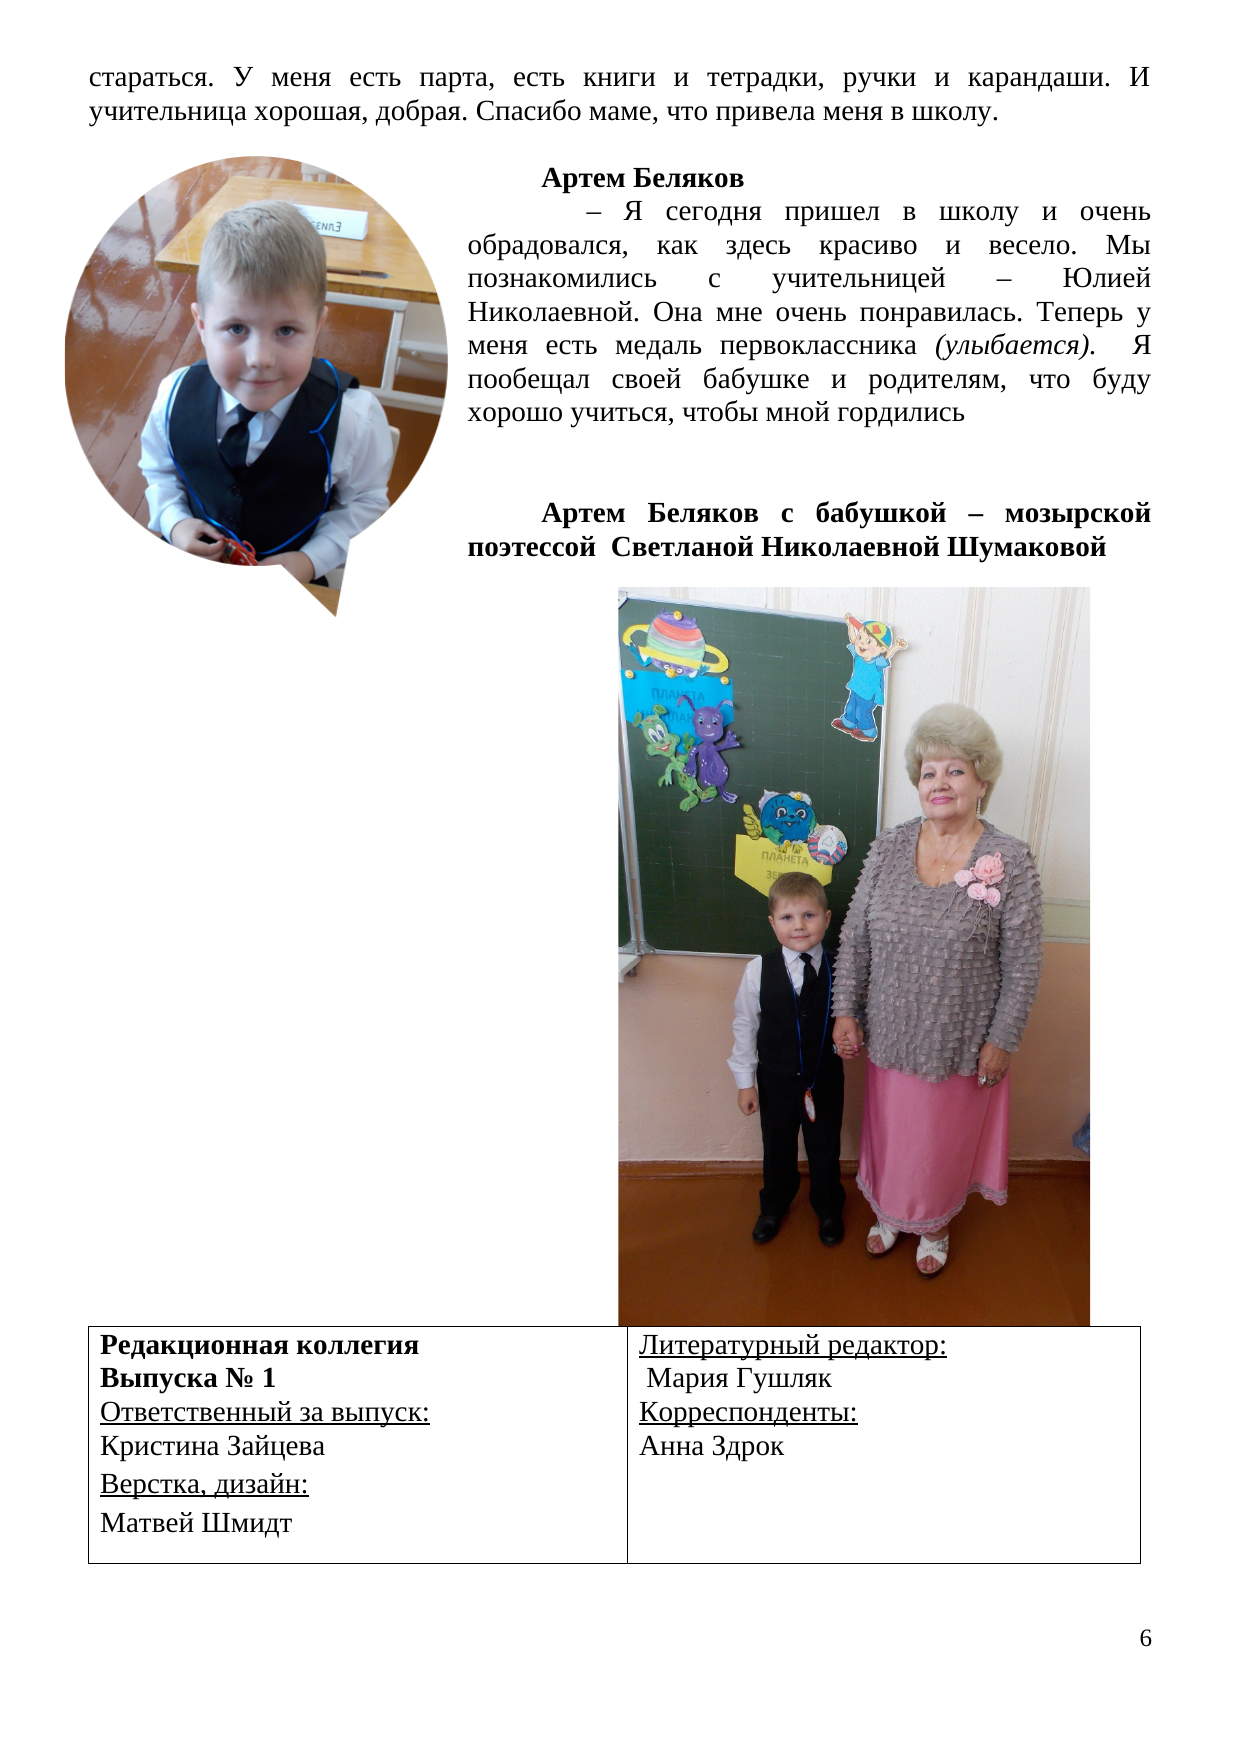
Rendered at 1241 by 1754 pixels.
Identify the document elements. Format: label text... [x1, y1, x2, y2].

table_header Редакционная коллегия Выпуска № 1 Ответственный за выпуск: Кристина Зайцева Верстка, дизайн: Матвей Шмидт [89, 1327, 627, 1563]
text Артем Беляков [449, 160, 1152, 193]
table_header Литературный редактор: Мария Гушляк Корреспонденты: Анна Здрок [628, 1327, 1140, 1563]
text – Я сегодня пришел в школу и очень обрадовался, как здесь красиво и весело. Мы познакомились с учительницей – Юлией Николаевной. Она мне очень понравилась. Теперь у меня есть медаль первоклассника (улыбается). Я пообещал своей бабушке и родителям, что буду хорошо учиться, чтобы мной гордились [449, 193, 1152, 428]
picture [64, 156, 449, 617]
text Артем Беляков с бабушкой – мозырской поэтессой Светланой Николаевной Шумаковой [449, 495, 1152, 562]
picture [618, 587, 1091, 1326]
